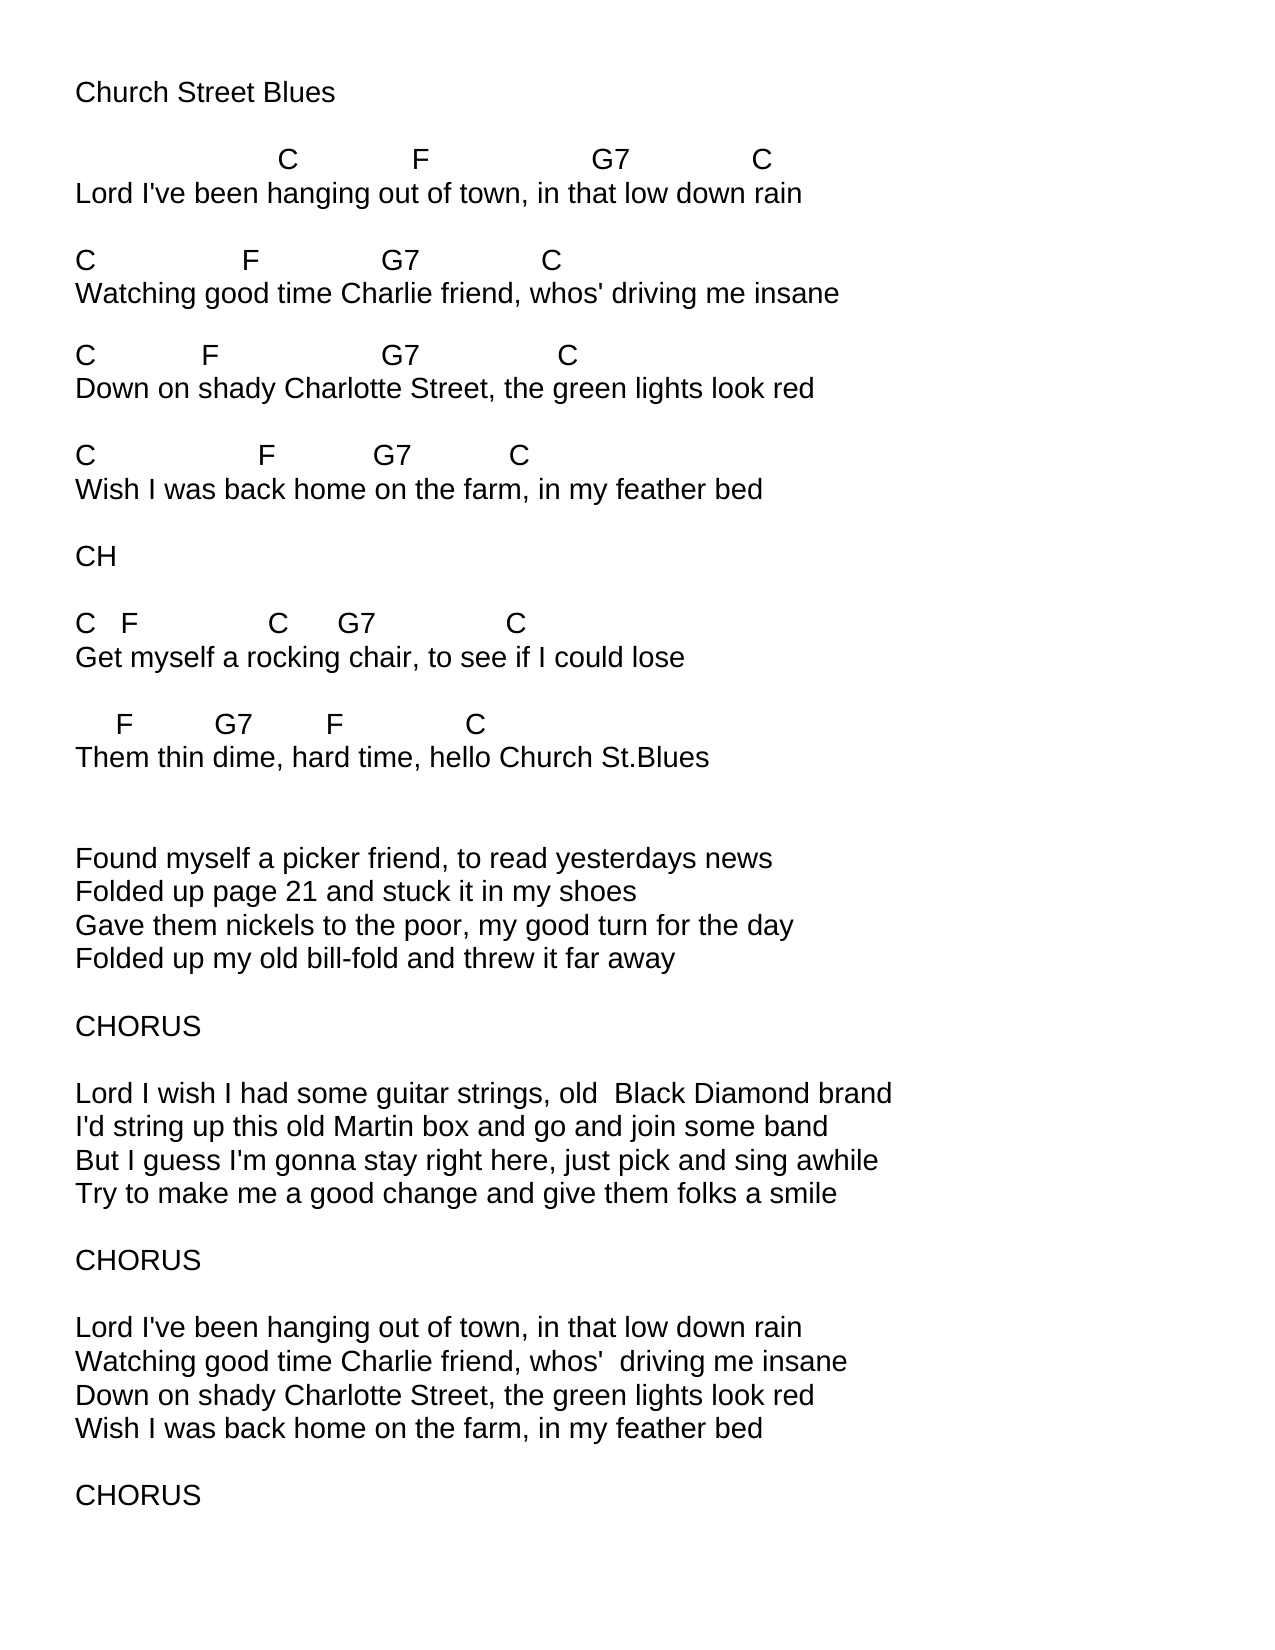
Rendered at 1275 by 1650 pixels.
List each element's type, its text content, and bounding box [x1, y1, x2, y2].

text Them thin dime, hard time, hello Church St.Blues [75, 740, 1200, 774]
text Folded up page 21 and stuck it in my shoes [75, 874, 1200, 908]
text Watching good time Charlie friend, whos' driving me insane [75, 276, 1200, 310]
text Folded up my old bill-fold and threw it far away [75, 942, 1200, 975]
text Lord I've been hanging out of town, in that low down rain [75, 176, 1200, 209]
text Lord I wish I had some guitar strings, old Black Diamond brand [75, 1076, 1200, 1109]
text But I guess I'm gonna stay right here, just pick and sing awhile [75, 1143, 1200, 1176]
text CHORUS [75, 1009, 1200, 1042]
text CH [75, 539, 1200, 573]
text CHORUS [75, 1243, 1200, 1277]
text C F G7 C [75, 338, 1200, 371]
text C F C G7 C [75, 606, 1200, 640]
text Lord I've been hanging out of town, in that low down rain [75, 1311, 1200, 1344]
text Gave them nickels to the poor, my good turn for the day [75, 908, 1200, 942]
text Down on shady Charlotte Street, the green lights look red [75, 371, 1200, 405]
text Down on shady Charlotte Street, the green lights look red [75, 1378, 1200, 1411]
text Watching good time Charlie friend, whos' driving me insane [75, 1344, 1200, 1378]
text Wish I was back home on the farm, in my feather bed [75, 1411, 1200, 1445]
text Found myself a picker friend, to read yesterdays news [75, 841, 1200, 874]
text CHORUS [75, 1478, 1200, 1512]
text C F G7 C [75, 438, 1200, 472]
text Get myself a rocking chair, to see if I could lose [75, 640, 1200, 673]
text Wish I was back home on the farm, in my feather bed [75, 472, 1200, 506]
text C F G7 C [75, 243, 1200, 276]
text I'd string up this old Martin box and go and join some band [75, 1109, 1200, 1143]
text Church Street Blues [75, 75, 1200, 108]
text F G7 F C [75, 707, 1200, 740]
text C F G7 C [75, 142, 1200, 176]
text Try to make me a good change and give them folks a smile [75, 1176, 1200, 1210]
